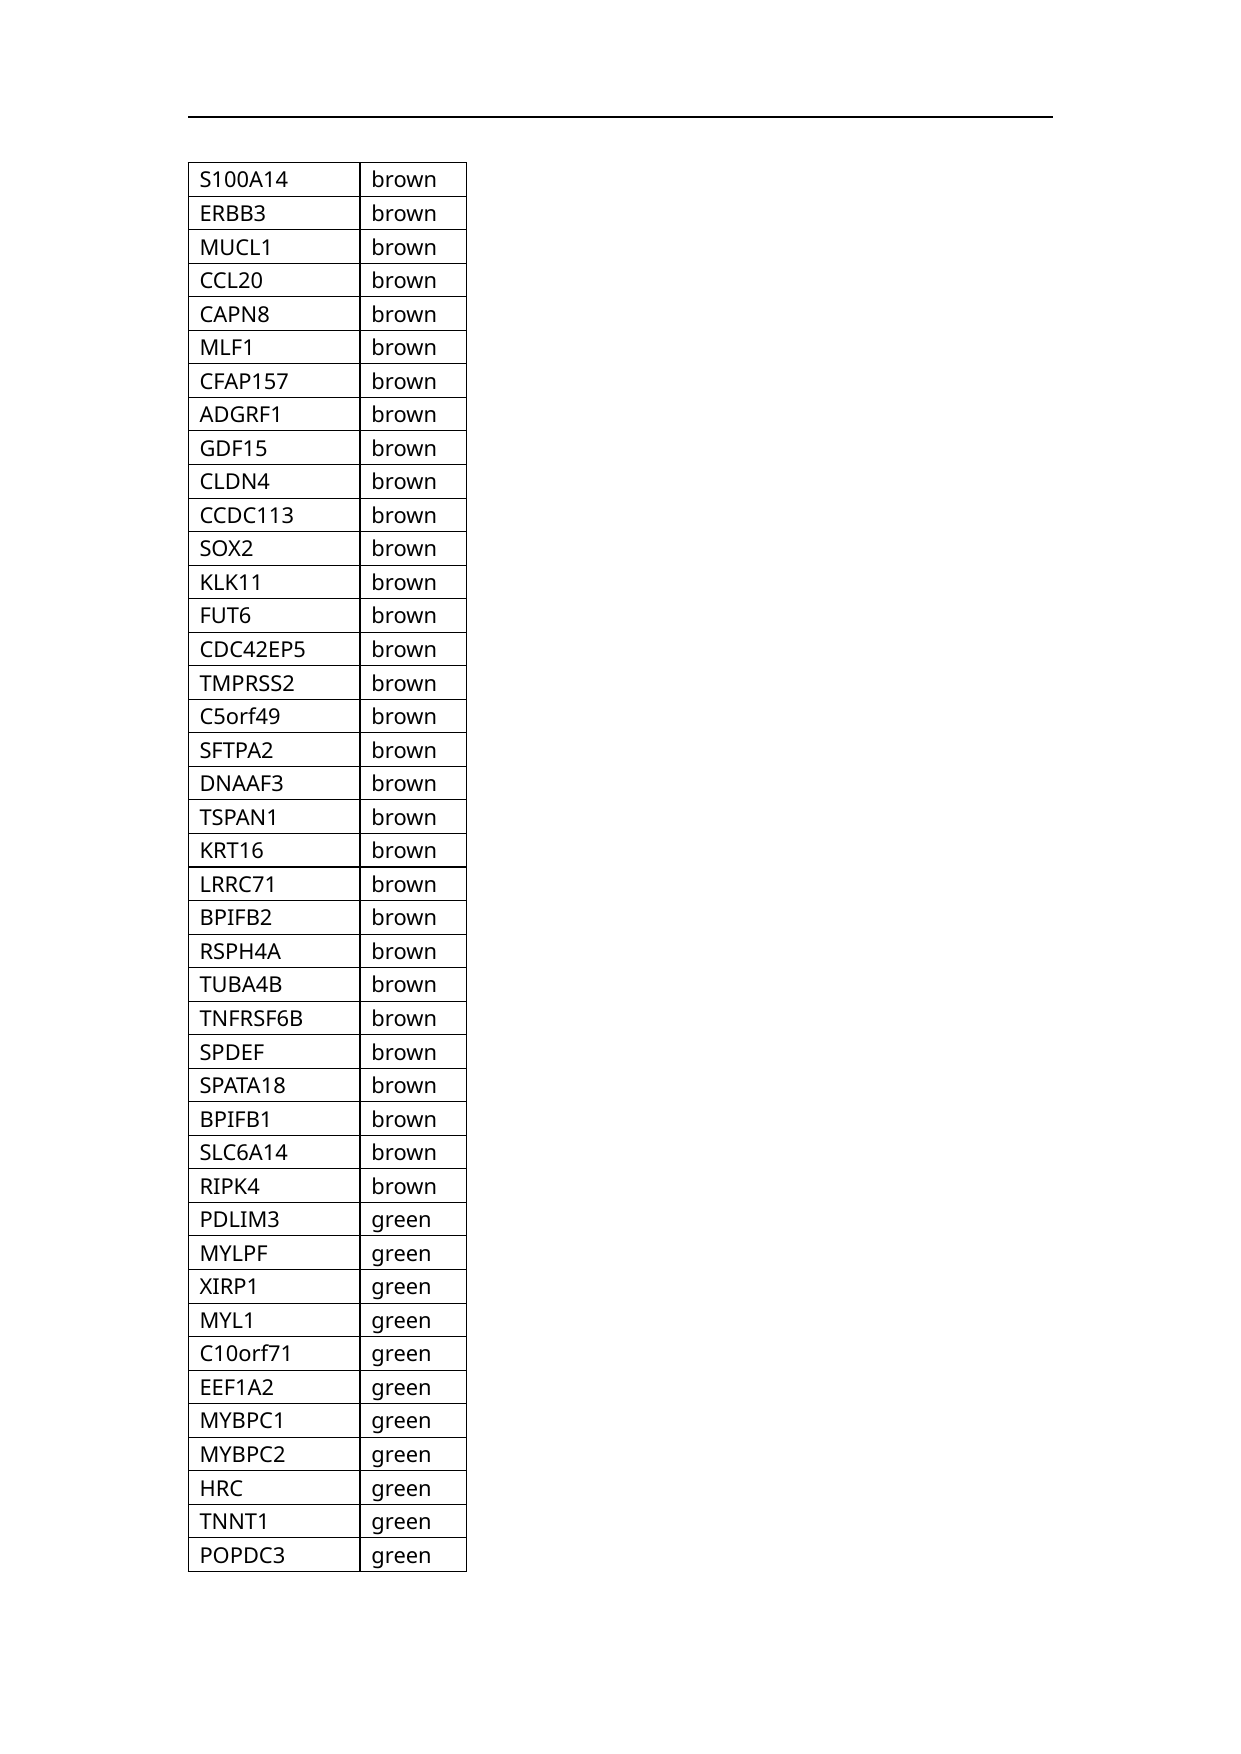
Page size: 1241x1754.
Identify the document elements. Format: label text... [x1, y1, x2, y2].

table_cell brown [361, 901, 466, 933]
table_cell SLC6A14 [189, 1136, 359, 1168]
table_cell brown [361, 666, 466, 699]
table_cell PDLIM3 [189, 1203, 359, 1235]
table_cell LRRC71 [189, 868, 359, 900]
table_cell brown [361, 1102, 466, 1135]
table_cell green [361, 1538, 466, 1571]
table_cell C10orf71 [189, 1337, 359, 1369]
table_cell brown [361, 968, 466, 1001]
table_cell brown [361, 297, 466, 330]
table_cell CDC42EP5 [189, 633, 359, 665]
table_cell brown [361, 1035, 466, 1068]
table_cell CLDN4 [189, 465, 359, 497]
table_cell brown [361, 230, 466, 263]
table_cell brown [361, 1069, 466, 1101]
table_cell brown [361, 767, 466, 799]
table_cell KLK11 [189, 566, 359, 598]
table_cell RSPH4A [189, 935, 359, 967]
table_cell CAPN8 [189, 297, 359, 330]
table_cell S100A14 [189, 163, 359, 196]
table_cell brown [361, 800, 466, 833]
table_cell brown [361, 1002, 466, 1034]
table_cell MLF1 [189, 331, 359, 363]
table_cell brown [361, 733, 466, 766]
table_cell brown [361, 398, 466, 430]
table_cell CFAP157 [189, 364, 359, 397]
table_cell green [361, 1236, 466, 1269]
table_cell TNFRSF6B [189, 1002, 359, 1034]
table_cell RIPK4 [189, 1169, 359, 1202]
table_cell brown [361, 197, 466, 229]
table_cell brown [361, 700, 466, 732]
table_cell KRT16 [189, 834, 359, 866]
table_cell brown [361, 599, 466, 632]
table_cell brown [361, 431, 466, 464]
table_cell TNNT1 [189, 1505, 359, 1537]
table_cell FUT6 [189, 599, 359, 632]
table_cell brown [361, 935, 466, 967]
table_cell SOX2 [189, 532, 359, 564]
table_cell HRC [189, 1471, 359, 1504]
table_cell GDF15 [189, 431, 359, 464]
table_cell green [361, 1203, 466, 1235]
table_cell brown [361, 532, 466, 564]
table_cell BPIFB1 [189, 1102, 359, 1135]
table_cell ADGRF1 [189, 398, 359, 430]
table_cell SFTPA2 [189, 733, 359, 766]
table_cell brown [361, 163, 466, 196]
table_cell EEF1A2 [189, 1371, 359, 1403]
table_cell brown [361, 364, 466, 397]
table_cell MUCL1 [189, 230, 359, 263]
table_cell green [361, 1505, 466, 1537]
table_cell TUBA4B [189, 968, 359, 1001]
table_cell SPDEF [189, 1035, 359, 1068]
table_cell TSPAN1 [189, 800, 359, 833]
table_cell POPDC3 [189, 1538, 359, 1571]
table_cell green [361, 1371, 466, 1403]
table_cell MYLPF [189, 1236, 359, 1269]
table_cell BPIFB2 [189, 901, 359, 933]
table_cell green [361, 1404, 466, 1437]
table_cell MYBPC2 [189, 1438, 359, 1470]
table_cell TMPRSS2 [189, 666, 359, 699]
table_cell XIRP1 [189, 1270, 359, 1302]
table_cell green [361, 1270, 466, 1302]
table_cell MYBPC1 [189, 1404, 359, 1437]
table_cell brown [361, 834, 466, 866]
table_cell brown [361, 1169, 466, 1202]
table_cell DNAAF3 [189, 767, 359, 799]
table_cell SPATA18 [189, 1069, 359, 1101]
table_cell brown [361, 331, 466, 363]
table_cell green [361, 1471, 466, 1504]
table_cell CCDC113 [189, 499, 359, 531]
table_cell ERBB3 [189, 197, 359, 229]
table_cell C5orf49 [189, 700, 359, 732]
table_cell brown [361, 264, 466, 296]
table_cell brown [361, 633, 466, 665]
table_cell brown [361, 1136, 466, 1168]
table_cell brown [361, 566, 466, 598]
table_cell brown [361, 465, 466, 497]
table_cell brown [361, 868, 466, 900]
table_cell CCL20 [189, 264, 359, 296]
table_cell green [361, 1304, 466, 1336]
table_cell green [361, 1337, 466, 1369]
table_cell brown [361, 499, 466, 531]
table_cell green [361, 1438, 466, 1470]
table_cell MYL1 [189, 1304, 359, 1336]
